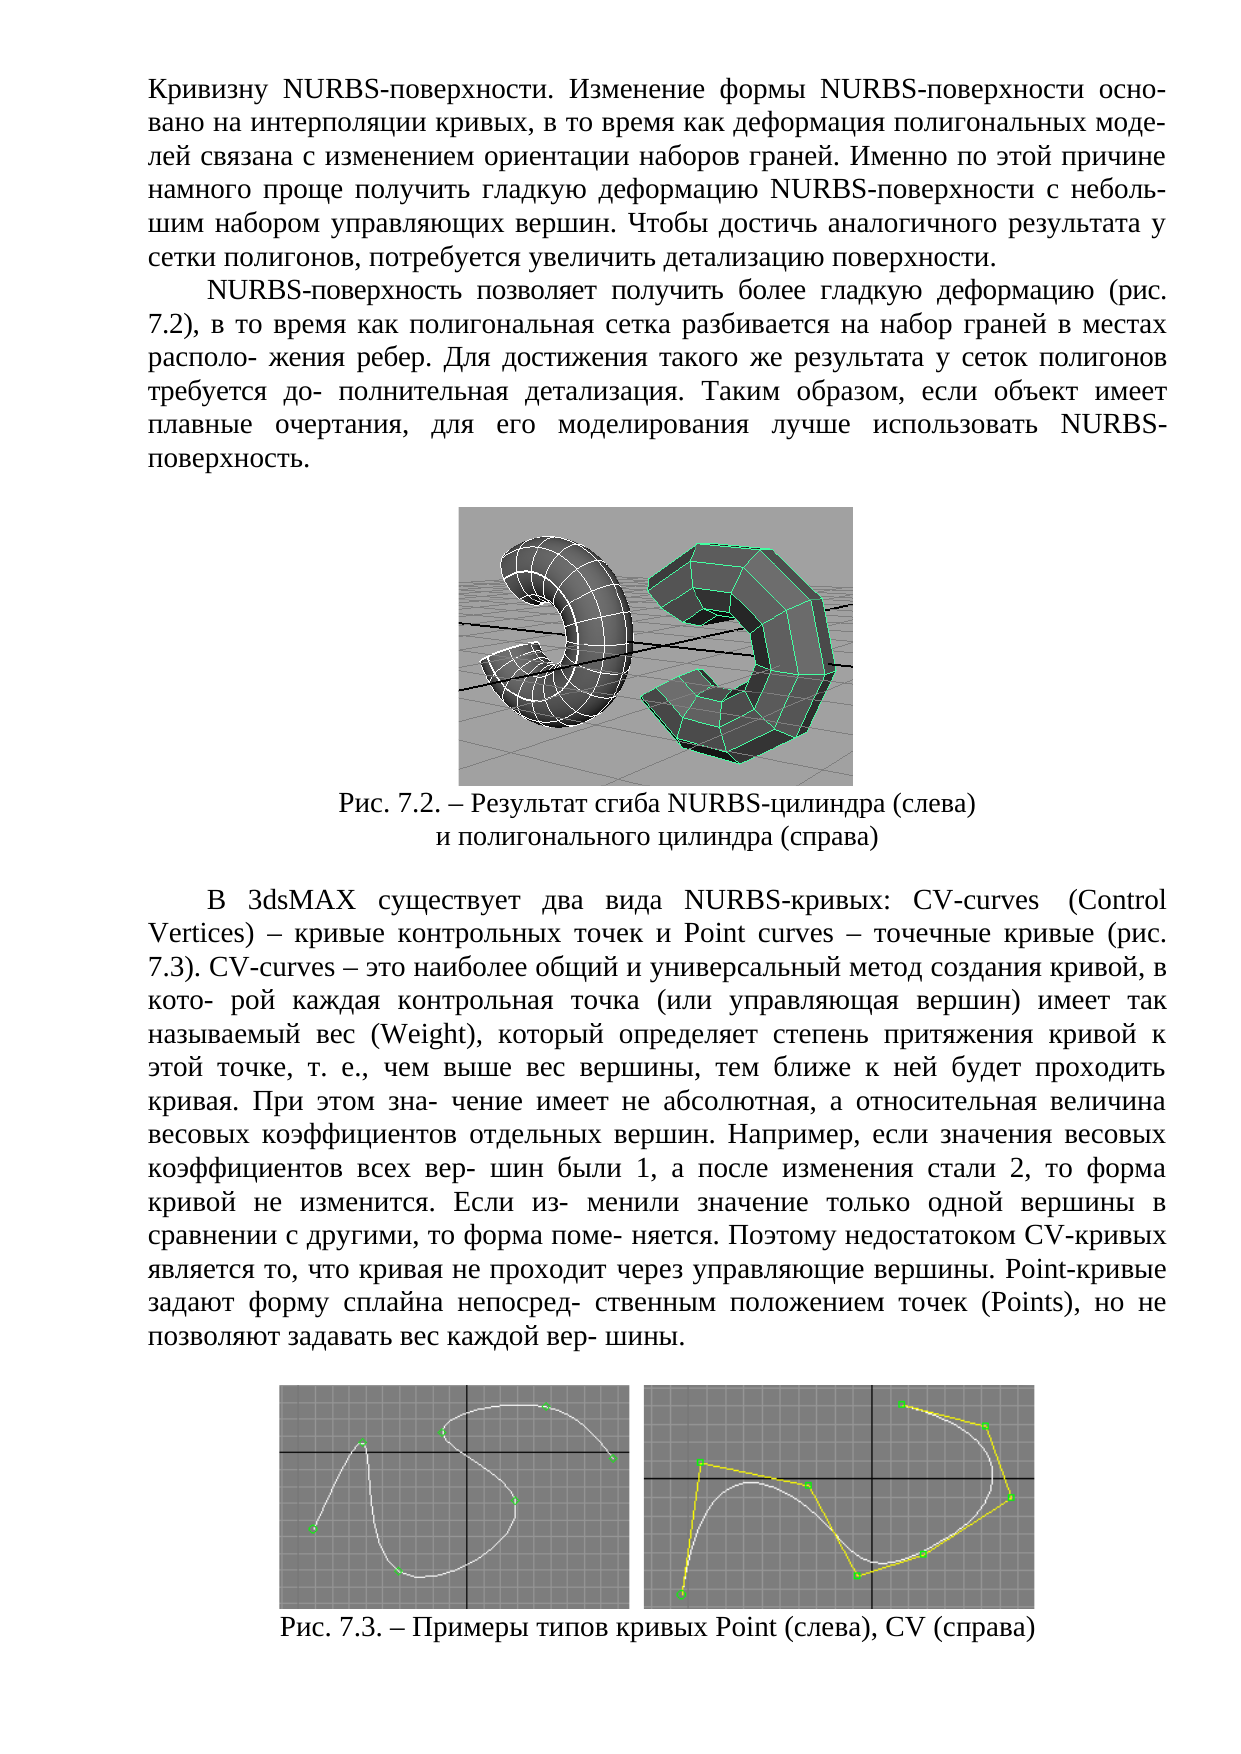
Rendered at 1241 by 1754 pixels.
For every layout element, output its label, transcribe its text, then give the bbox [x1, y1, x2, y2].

text Кривизну NURBS-поверхности. Изменение формы NURBS-поверхности осно- вано на интерполяции кривых, в то время как деформация полигональных моде- лей связана с изменением ориентации наборов граней. Именно по этой причине намного проще получить гладкую деформацию NURBS-поверхности с неболь- шим набором управляющих вершин. Чтобы достичь аналогичного результата у сетки полигонов, потребуется увеличить детализацию поверхности. [148, 71, 1167, 272]
text В 3dsMAX существует два вида NURBS-кривых: CV-curves (Control Vertices) – кривые контрольных точек и Point curves – точечные кривые (рис. 7.3). CV-curves – это наиболее общий и универсальный метод создания кривой, в кото- рой каждая контрольная точка (или управляющая вершин) имеет так называемый вес (Weight), который определяет степень притяжения кривой к этой точке, т. е., чем выше вес вершины, тем ближе к ней будет проходить кривая. При этом зна- чение имеет не абсолютная, а относительная величина весовых коэффициентов отдельных вершин. Например, если значения весовых коэффициентов всех вер- шин были 1, а после изменения стали 2, то форма кривой не изменится. Если из- менили значение только одной вершины в сравнении с другими, то форма поме- няется. Поэтому недостатоком CV-кривых является то, что кривая не проходит через управляющие вершины. Point-кривые задают форму сплайна непосред- ственным положением точек (Points), но не позволяют задавать вес каждой вер- шины. [148, 882, 1167, 1351]
picture [643, 1385, 1035, 1609]
picture [458, 507, 853, 786]
picture [279, 1385, 630, 1609]
text NURBS-поверхность позволяет получить более гладкую деформацию (рис. 7.2), в то время как полигональная сетка разбивается на набор граней в местах располо- жения ребер. Для достижения такого же результата у сеток полигонов требуется до- полнительная детализация. Таким образом, если объект имеет плавные очертания, для его моделирования лучше использовать NURBS-поверхность. [148, 272, 1167, 474]
